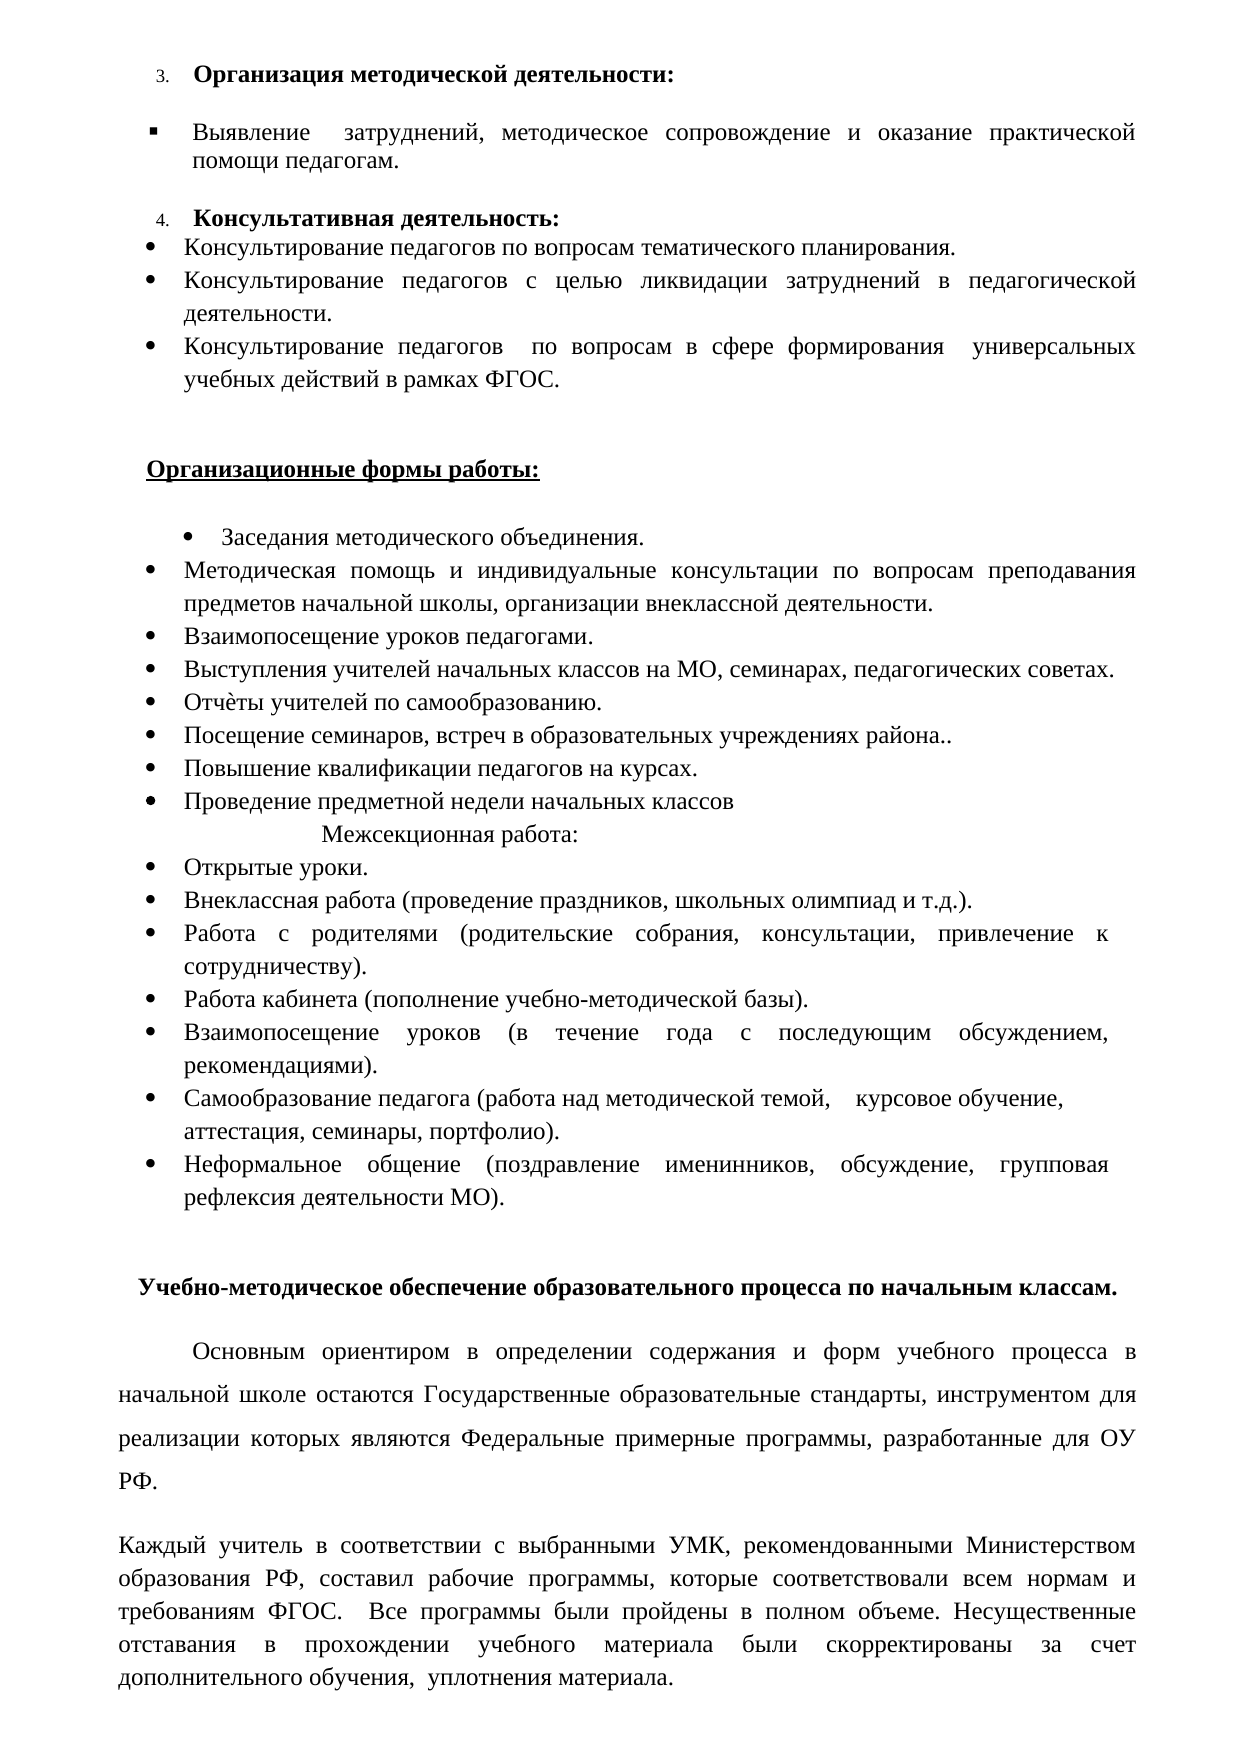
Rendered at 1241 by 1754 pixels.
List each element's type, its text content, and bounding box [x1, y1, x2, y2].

list Взаимопосещение уроков педагогами. [146, 621, 1137, 649]
list Работа кабинета (пополнение учебно-методической базы). [146, 984, 1109, 1013]
list Организация методической деятельности: [156, 59, 1137, 88]
text Учебно-методическое обеспечение образовательного процесса по начальным классам. [118, 1272, 1137, 1301]
list Заседания методического объединения. [184, 522, 1137, 551]
list Выявление затруднений, методическое сопровождение и оказание практической помощи педагогам. [148, 117, 1136, 174]
list Внеклассная работа (проведение праздников, школьных олимпиад и т.д.). [146, 885, 1109, 914]
list Консультирование педагогов по вопросам тематического планирования. [146, 232, 1137, 260]
list Посещение семинаров, встреч в образовательных учреждениях района.. [146, 720, 1137, 749]
list Повышение квалификации педагогов на курсах. [146, 753, 1137, 782]
text Каждый учитель в соответствии с выбранными УМК, рекомендованными Министерством образования РФ, составил рабочие программы, которые соответствовали всем нормам и требованиям ФГОС. Все программы были пройдены в полном объеме. Несущественные отставания в прохождении учебного материала были скорректированы за счет дополнительного обучения, уплотнения материала. [118, 1530, 1137, 1691]
list Межсекционная работа: [184, 819, 1109, 848]
list Самообразование педагога (работа над методической темой, курсовое обучение, аттестация, семинары, портфолио). [146, 1083, 1109, 1145]
list Консультирование педагогов с целью ликвидации затруднений в педагогической деятельности. [146, 265, 1137, 326]
list Методическая помощь и индивидуальные консультации по вопросам преподавания предметов начальной школы, организации внеклассной деятельности. [146, 555, 1137, 617]
list Взаимопосещение уроков (в течение года с последующим обсуждением, рекомендациями). [146, 1017, 1109, 1079]
list Выступления учителей начальных классов на МО, семинарах, педагогических советах. [146, 654, 1137, 683]
list Неформальное общение (поздравление именинников, обсуждение, групповая рефлексия деятельности МО). [146, 1149, 1109, 1211]
list Консультативная деятельность: [156, 203, 1137, 232]
list Проведение предметной недели начальных классов [146, 786, 1137, 815]
text Организационные формы работы: [146, 454, 1137, 483]
list Консультирование педагогов по вопросам в сфере формирования универсальных учебных действий в рамках ФГОС. [146, 331, 1137, 392]
list Открытые уроки. [146, 852, 1109, 881]
list Отчѐты учителей по самообразованию. [146, 687, 1137, 716]
list Работа с родителями (родительские собрания, консультации, привлечение к сотрудничеству). [146, 918, 1109, 980]
text Основным ориентиром в определении содержания и форм учебного процесса в начальной школе остаются Государственные образовательные стандарты, инструментом для реализации которых являются Федеральные примерные программы, разработанные для ОУ РФ. [118, 1336, 1137, 1494]
